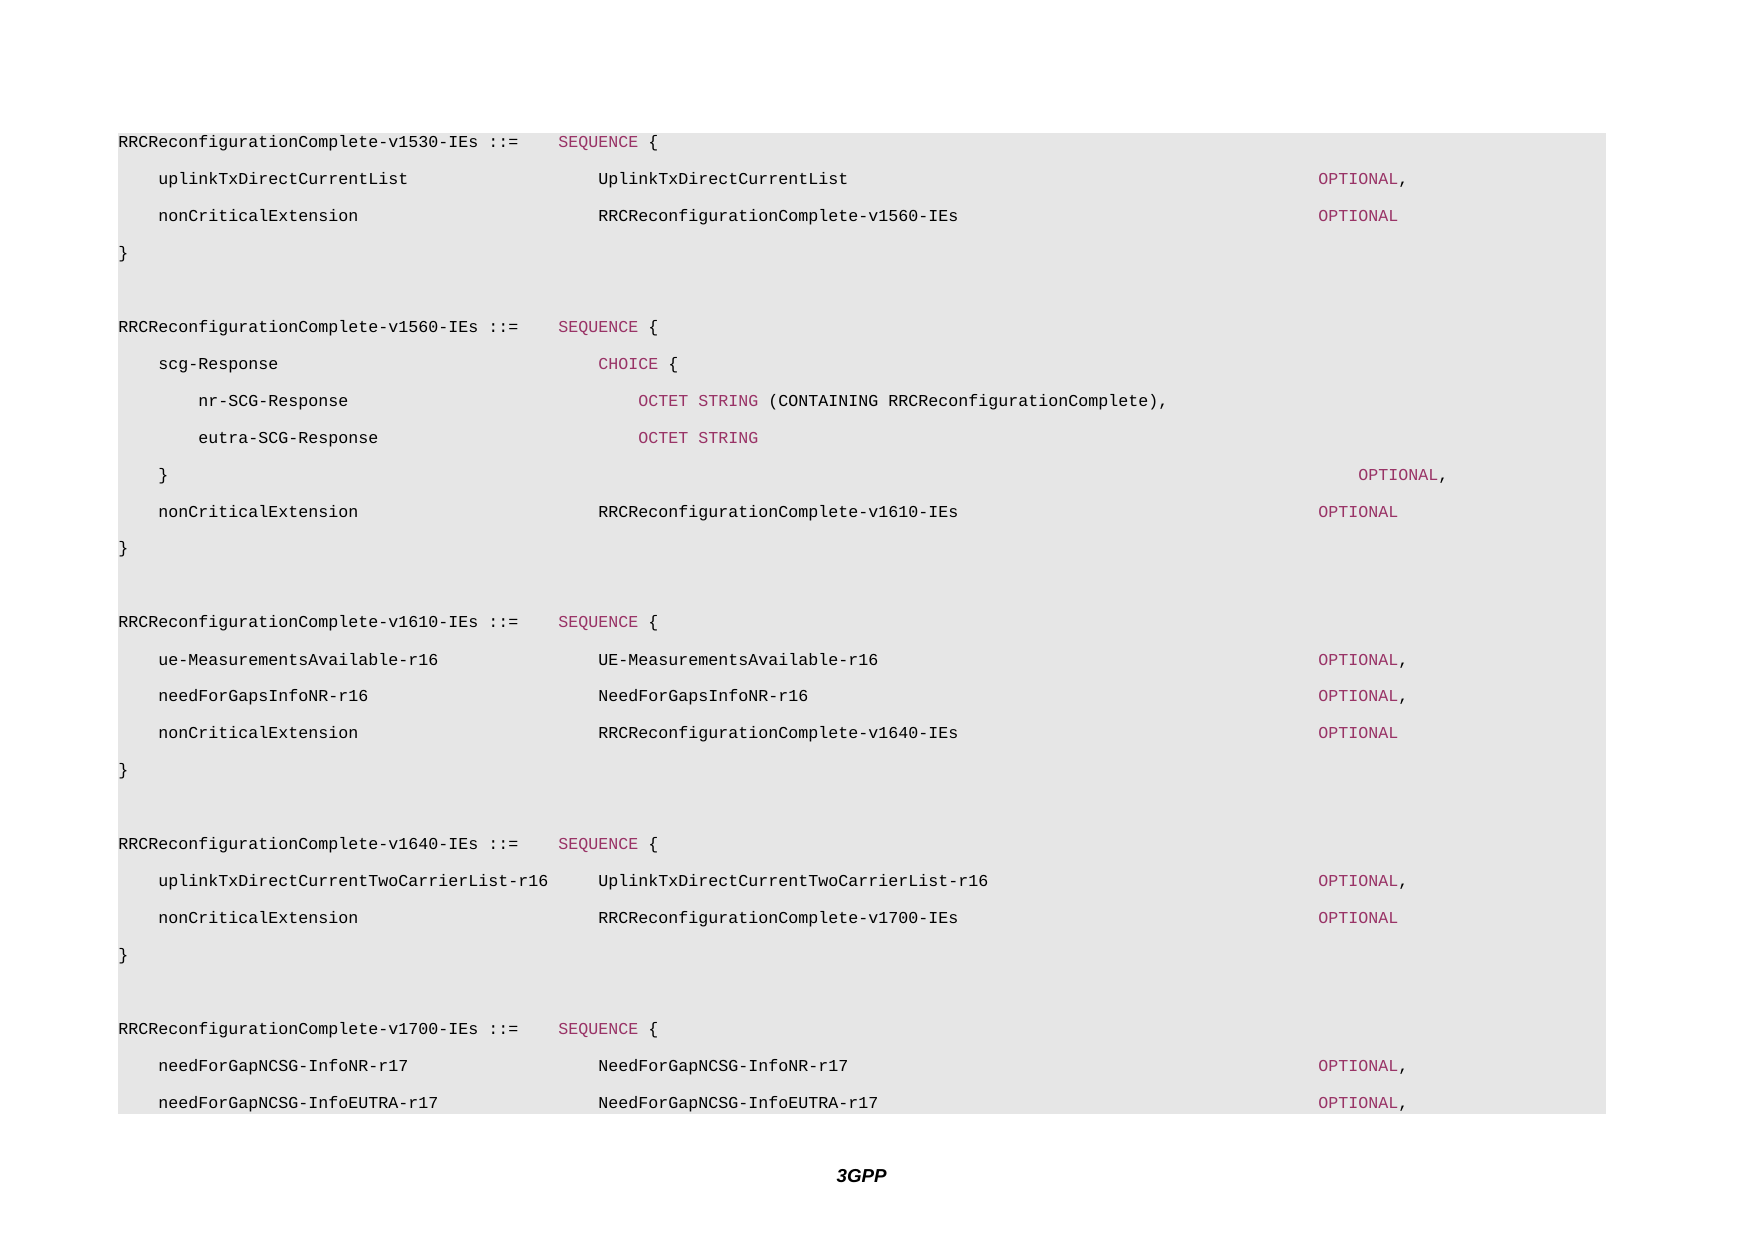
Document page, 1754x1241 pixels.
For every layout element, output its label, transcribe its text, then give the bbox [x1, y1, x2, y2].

text nonCriticalExtension RRCReconfigurationComplete-v1610-IEs OPTIONAL [118, 503, 1606, 522]
text } OPTIONAL, [118, 466, 1606, 485]
text RRCReconfigurationComplete-v1700-IEs ::= SEQUENCE { [118, 1021, 1606, 1040]
text ue-MeasurementsAvailable-r16 UE-MeasurementsAvailable-r16 OPTIONAL, [118, 651, 1606, 670]
text RRCReconfigurationComplete-v1560-IEs ::= SEQUENCE { [118, 318, 1606, 337]
text } [118, 244, 1606, 263]
text eutra-SCG-Response OCTET STRING [118, 429, 1606, 448]
text } [118, 762, 1606, 781]
text } [118, 540, 1606, 559]
text needForGapNCSG-InfoEUTRA-r17 NeedForGapNCSG-InfoEUTRA-r17 OPTIONAL, [118, 1095, 1606, 1114]
text RRCReconfigurationComplete-v1610-IEs ::= SEQUENCE { [118, 614, 1606, 633]
text nonCriticalExtension RRCReconfigurationComplete-v1640-IEs OPTIONAL [118, 725, 1606, 744]
text } [118, 947, 1606, 966]
text nr-SCG-Response OCTET STRING (CONTAINING RRCReconfigurationComplete), [118, 392, 1606, 411]
text RRCReconfigurationComplete-v1530-IEs ::= SEQUENCE { [118, 133, 1606, 152]
text nonCriticalExtension RRCReconfigurationComplete-v1700-IEs OPTIONAL [118, 910, 1606, 929]
text needForGapNCSG-InfoNR-r17 NeedForGapNCSG-InfoNR-r17 OPTIONAL, [118, 1058, 1606, 1077]
text needForGapsInfoNR-r16 NeedForGapsInfoNR-r16 OPTIONAL, [118, 688, 1606, 707]
text RRCReconfigurationComplete-v1640-IEs ::= SEQUENCE { [118, 836, 1606, 855]
text uplinkTxDirectCurrentTwoCarrierList-r16 UplinkTxDirectCurrentTwoCarrierList-r16 OPTIONAL, [118, 873, 1606, 892]
text scg-Response CHOICE { [118, 355, 1606, 374]
text uplinkTxDirectCurrentList UplinkTxDirectCurrentList OPTIONAL, [118, 170, 1606, 189]
text nonCriticalExtension RRCReconfigurationComplete-v1560-IEs OPTIONAL [118, 207, 1606, 226]
